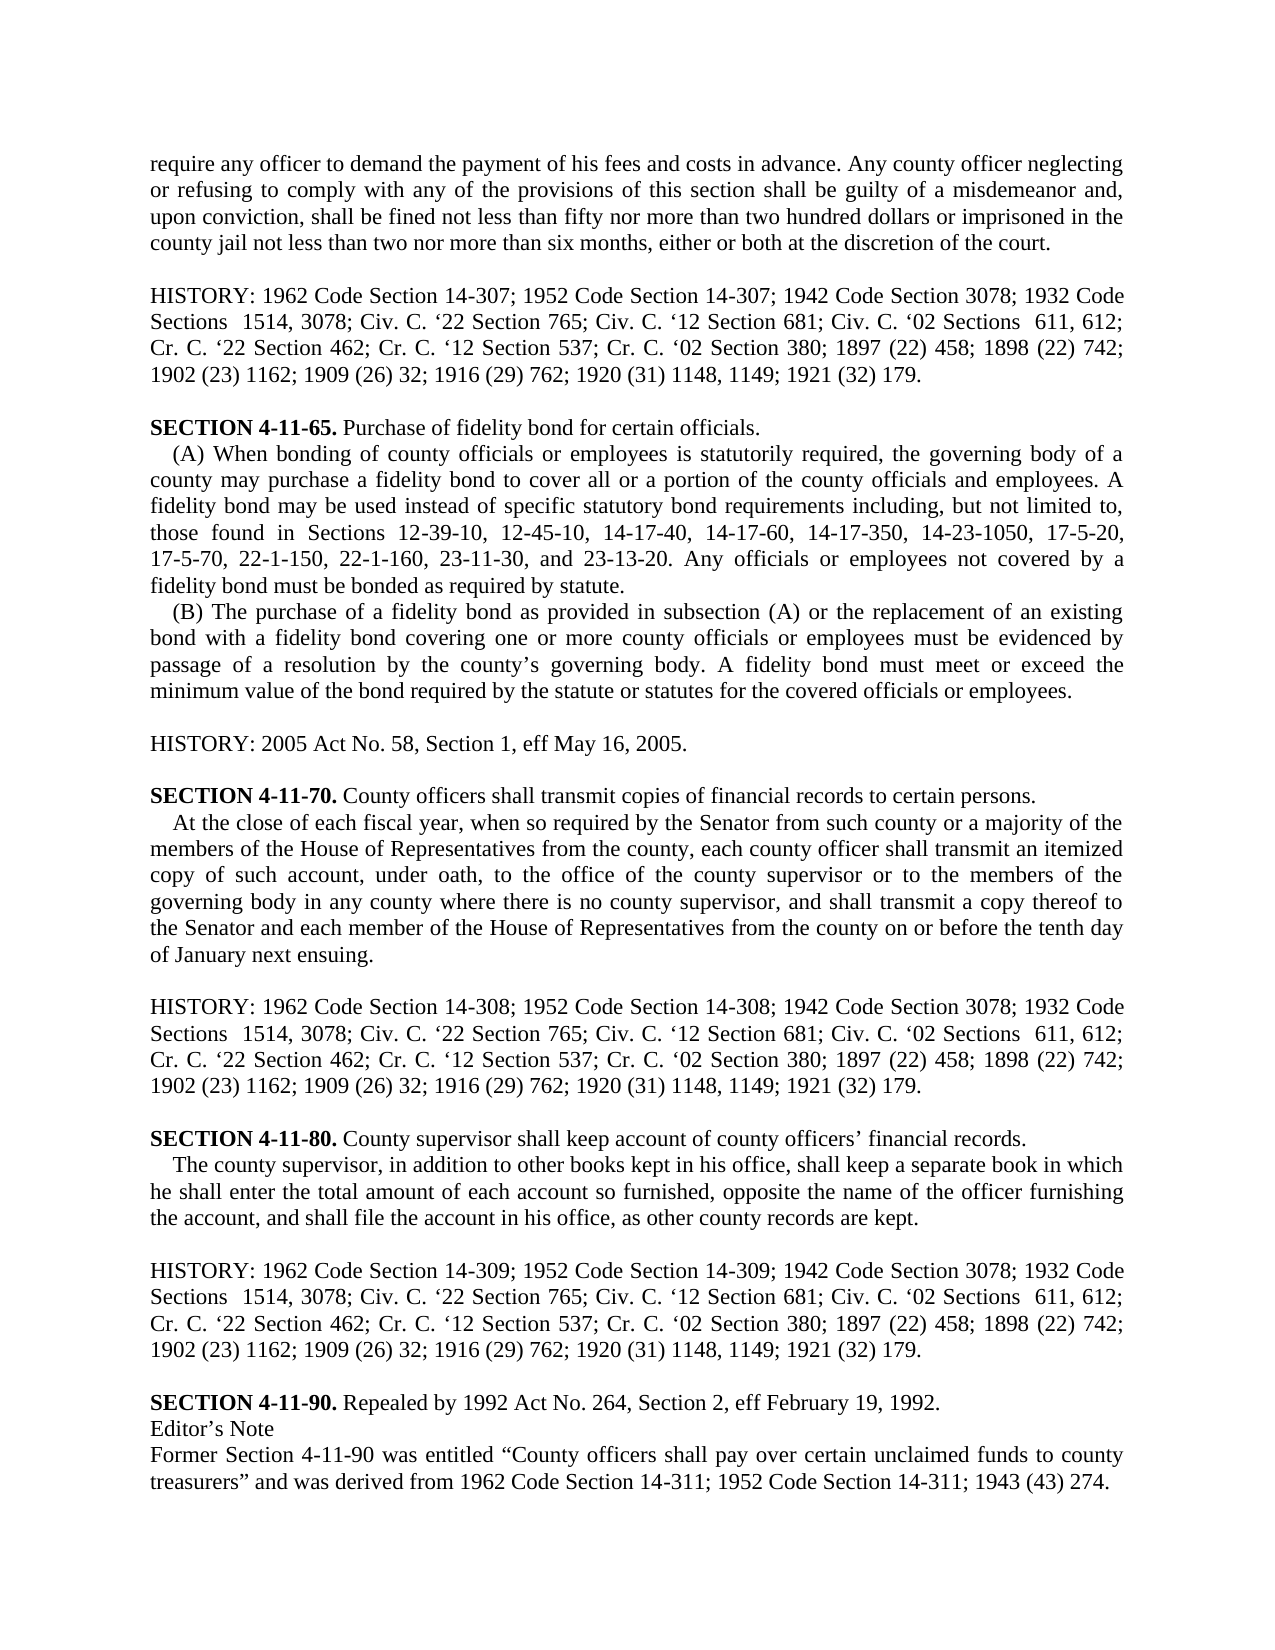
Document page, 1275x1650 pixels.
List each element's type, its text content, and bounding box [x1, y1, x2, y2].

text At the close of each fiscal year, when so required by the Senator from such county or a majority of the members of the House of Representatives from the county, each county officer shall transmit an itemized copy of such account, under oath, to the office of the county supervisor or to the members of the governing body in any county where there is no county supervisor, and shall transmit a copy thereof to the Senator and each member of the House of Representatives from the county on or before the tenth day of January next ensuing. [150, 809, 1125, 967]
text HISTORY: 1962 Code Section 14-308; 1952 Code Section 14-308; 1942 Code Section 3078; 1932 Code Sections 1514, 3078; Civ. C. ‘22 Section 765; Civ. C. ‘12 Section 681; Civ. C. ‘02 Sections 611, 612; Cr. C. ‘22 Section 462; Cr. C. ‘12 Section 537; Cr. C. ‘02 Section 380; 1897 (22) 458; 1898 (22) 742; 1902 (23) 1162; 1909 (26) 32; 1916 (29) 762; 1920 (31) 1148, 1149; 1921 (32) 179. [150, 993, 1125, 1099]
text (B) The purchase of a fidelity bond as provided in subsection (A) or the replacement of an existing bond with a fidelity bond covering one or more county officials or employees must be evidenced by passage of a resolution by the county’s governing body. A fidelity bond must meet or exceed the minimum value of the bond required by the statute or statutes for the covered officials or employees. [150, 598, 1125, 703]
text SECTION 4-11-90. Repealed by 1992 Act No. 264, Section 2, eff February 19, 1992. [150, 1389, 1125, 1415]
text HISTORY: 1962 Code Section 14-307; 1952 Code Section 14-307; 1942 Code Section 3078; 1932 Code Sections 1514, 3078; Civ. C. ‘22 Section 765; Civ. C. ‘12 Section 681; Civ. C. ‘02 Sections 611, 612; Cr. C. ‘22 Section 462; Cr. C. ‘12 Section 537; Cr. C. ‘02 Section 380; 1897 (22) 458; 1898 (22) 742; 1902 (23) 1162; 1909 (26) 32; 1916 (29) 762; 1920 (31) 1148, 1149; 1921 (32) 179. [150, 282, 1125, 387]
text SECTION 4-11-70. County officers shall transmit copies of financial records to certain persons. [150, 782, 1125, 809]
text Editor’s Note [150, 1415, 1125, 1441]
text SECTION 4-11-65. Purchase of fidelity bond for certain officials. [150, 413, 1125, 440]
text (A) When bonding of county officials or employees is statutorily required, the governing body of a county may purchase a fidelity bond to cover all or a portion of the county officials and employees. A fidelity bond may be used instead of specific statutory bond requirements including, but not limited to, those found in Sections 12-39-10, 12-45-10, 14-17-40, 14-17-60, 14-17-350, 14-23-1050, 17-5-20, 17-5-70, 22-1-150, 22-1-160, 23-11-30, and 23-13-20. Any officials or employees not covered by a fidelity bond must be bonded as required by statute. [150, 440, 1125, 598]
text Former Section 4-11-90 was entitled “County officers shall pay over certain unclaimed funds to county treasurers” and was derived from 1962 Code Section 14-311; 1952 Code Section 14-311; 1943 (43) 274. [150, 1441, 1125, 1494]
text HISTORY: 2005 Act No. 58, Section 1, eff May 16, 2005. [150, 730, 1125, 756]
text The county supervisor, in addition to other books kept in his office, shall keep a separate book in which he shall enter the total amount of each account so furnished, opposite the name of the officer furnishing the account, and shall file the account in his office, as other county records are kept. [150, 1151, 1125, 1231]
text HISTORY: 1962 Code Section 14-309; 1952 Code Section 14-309; 1942 Code Section 3078; 1932 Code Sections 1514, 3078; Civ. C. ‘22 Section 765; Civ. C. ‘12 Section 681; Civ. C. ‘02 Sections 611, 612; Cr. C. ‘22 Section 462; Cr. C. ‘12 Section 537; Cr. C. ‘02 Section 380; 1897 (22) 458; 1898 (22) 742; 1902 (23) 1162; 1909 (26) 32; 1916 (29) 762; 1920 (31) 1148, 1149; 1921 (32) 179. [150, 1257, 1125, 1362]
text SECTION 4-11-80. County supervisor shall keep account of county officers’ financial records. [150, 1125, 1125, 1151]
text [150, 150, 1125, 255]
